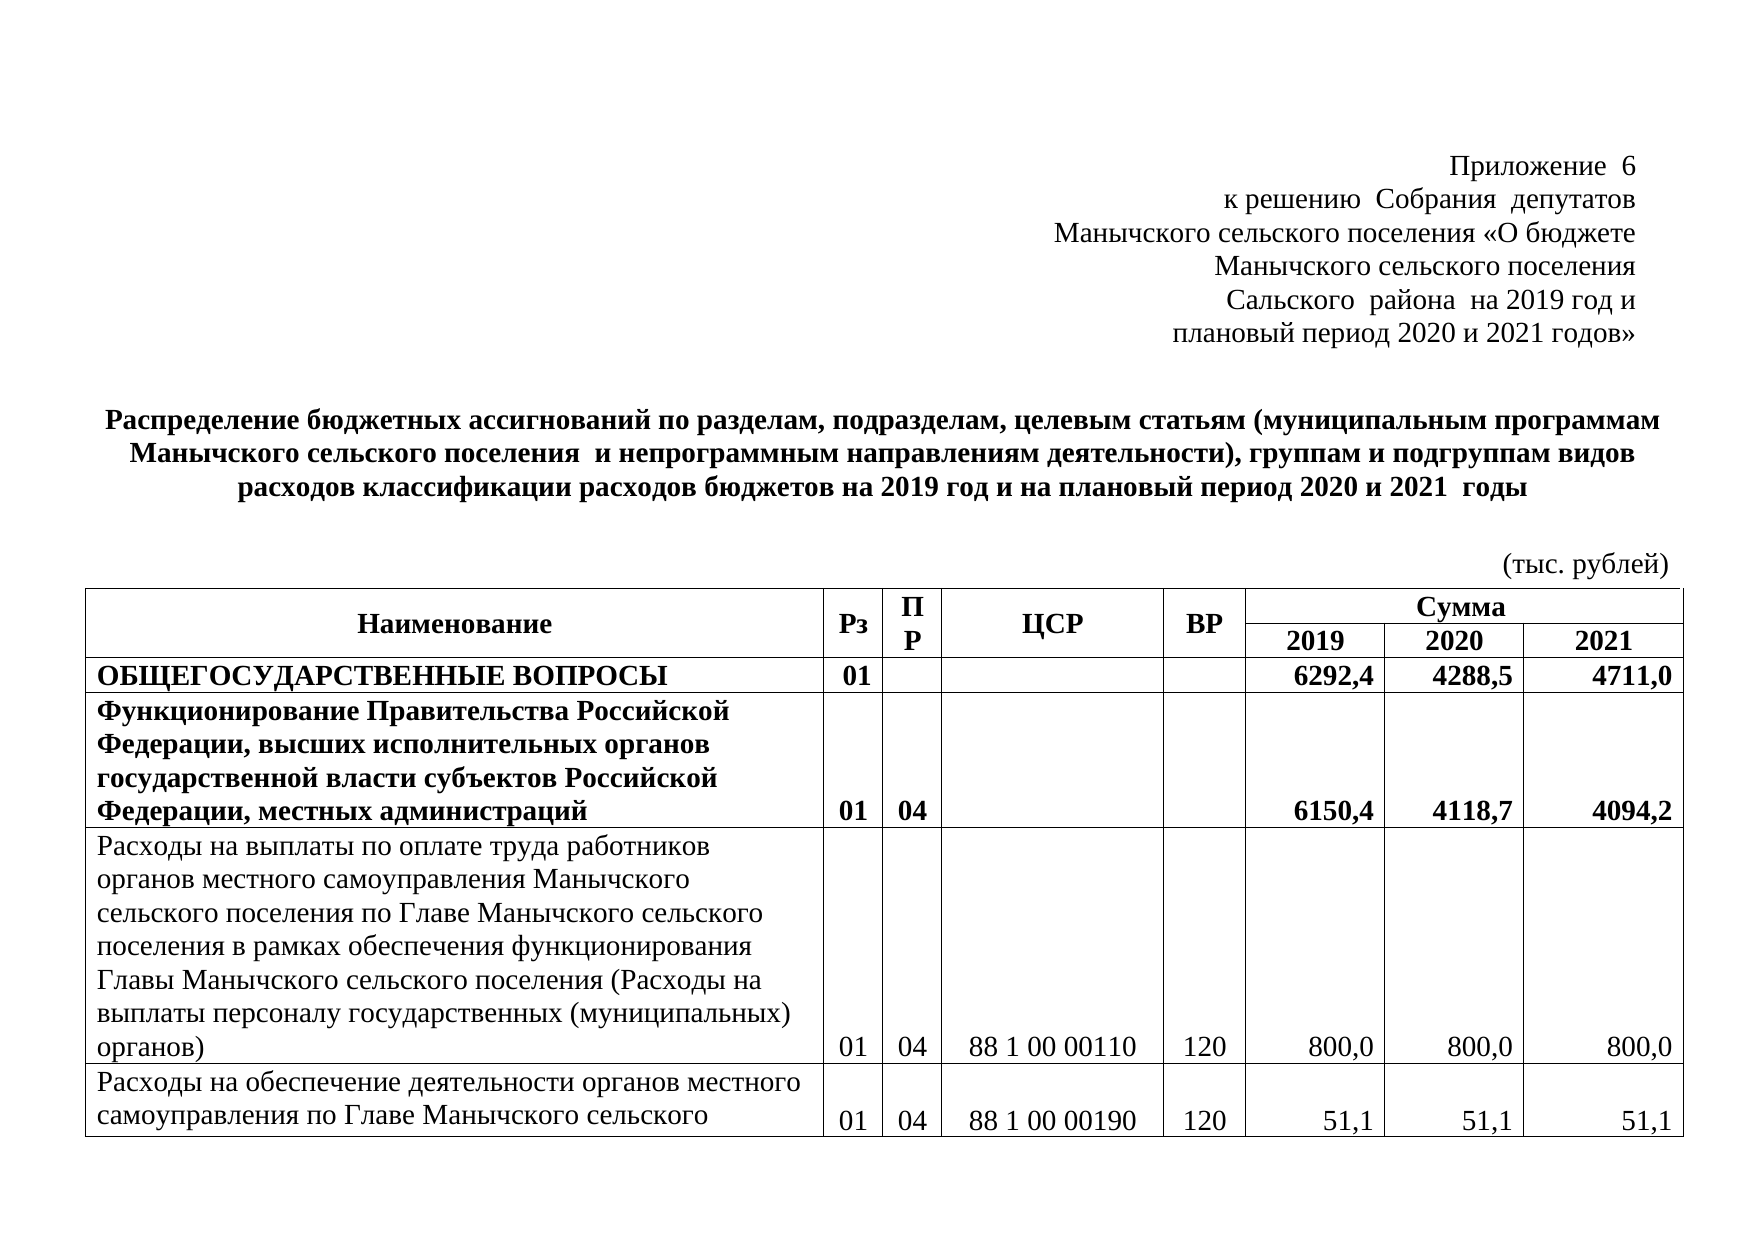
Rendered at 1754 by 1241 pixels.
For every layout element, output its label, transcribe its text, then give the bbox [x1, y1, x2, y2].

table_cell [1164, 658, 1245, 692]
table_cell Расходы на выплаты по оплате труда работников органов местного самоуправления Манычского сельского поселения по Главе Манычского сельского поселения в рамках обеспечения функционирования Главы Манычского сельского поселения (Расходы на выплаты персоналу государственных (муниципальных) органов) [86, 828, 823, 1063]
table_cell [942, 693, 1163, 827]
table_cell (тыс. рублей) [85, 546, 1680, 588]
table_cell 51,1 [1524, 1064, 1683, 1136]
text Манычского сельского поселения [118, 248, 1636, 282]
table_cell 88 1 00 00190 [942, 1064, 1163, 1136]
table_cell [86, 1064, 823, 1136]
table_cell 6150,4 [1246, 693, 1384, 827]
table_cell ПР [883, 589, 941, 657]
text к решению Собрания депутатов [118, 181, 1636, 215]
table_cell 120 [1164, 1064, 1245, 1136]
table_cell 01 [824, 693, 882, 827]
table_cell 01 [824, 658, 882, 692]
table_cell 2020 [1385, 624, 1523, 657]
table_cell 800,0 [1524, 828, 1683, 1063]
table_cell ОБЩЕГОСУДАРСТВЕННЫЕ ВОПРОСЫ [86, 658, 823, 692]
table_cell 51,1 [1385, 1064, 1523, 1136]
table_cell Сумма [1246, 588, 1683, 622]
table_cell 04 [883, 828, 941, 1063]
text Сальского района на 2019 год и [118, 282, 1636, 315]
table_cell 01 [824, 1064, 882, 1136]
text плановый период 2020 и 2021 годов» [118, 315, 1636, 349]
table_cell ВР [1164, 589, 1245, 657]
table_cell 4288,5 [1385, 658, 1523, 692]
table_cell ЦСР [942, 589, 1163, 657]
table_cell 01 [824, 828, 882, 1063]
table_cell 800,0 [1246, 828, 1384, 1063]
table_cell 6292,4 [1246, 658, 1384, 692]
text Манычского сельского поселения «О бюджете [118, 215, 1636, 248]
table_cell 88 1 00 00110 [942, 828, 1163, 1063]
table_cell 04 [883, 693, 941, 827]
table_cell [1164, 693, 1245, 827]
table_cell Функционирование Правительства Российской Федерации, высших исполнительных органов государственной власти субъектов Российской Федерации, местных администраций [86, 693, 823, 827]
table_cell [942, 658, 1163, 692]
table_header Распределение бюджетных ассигнований по разделам, подразделам, целевым статьям (муниципальным программам Манычского сельского поселения и непрограммным направлениям деятельности), группам и подгруппам видов расходов классификации расходов бюджетов на 2019 год и на плановый период 2020 и 2021 годы [85, 402, 1680, 546]
table_cell 4118,7 [1385, 693, 1523, 827]
table_cell 800,0 [1385, 828, 1523, 1063]
table_cell 2019 [1246, 624, 1384, 657]
table_cell 4711,0 [1524, 658, 1683, 692]
table_cell 120 [1164, 828, 1245, 1063]
table_cell 4094,2 [1524, 693, 1683, 827]
table_cell 2021 [1524, 624, 1683, 657]
text Приложение 6 [118, 148, 1636, 181]
table_cell Наименование [86, 589, 823, 657]
table_cell 51,1 [1246, 1064, 1384, 1136]
table_cell [883, 658, 941, 692]
table_cell Рз [824, 589, 882, 657]
table_cell 04 [883, 1064, 941, 1136]
